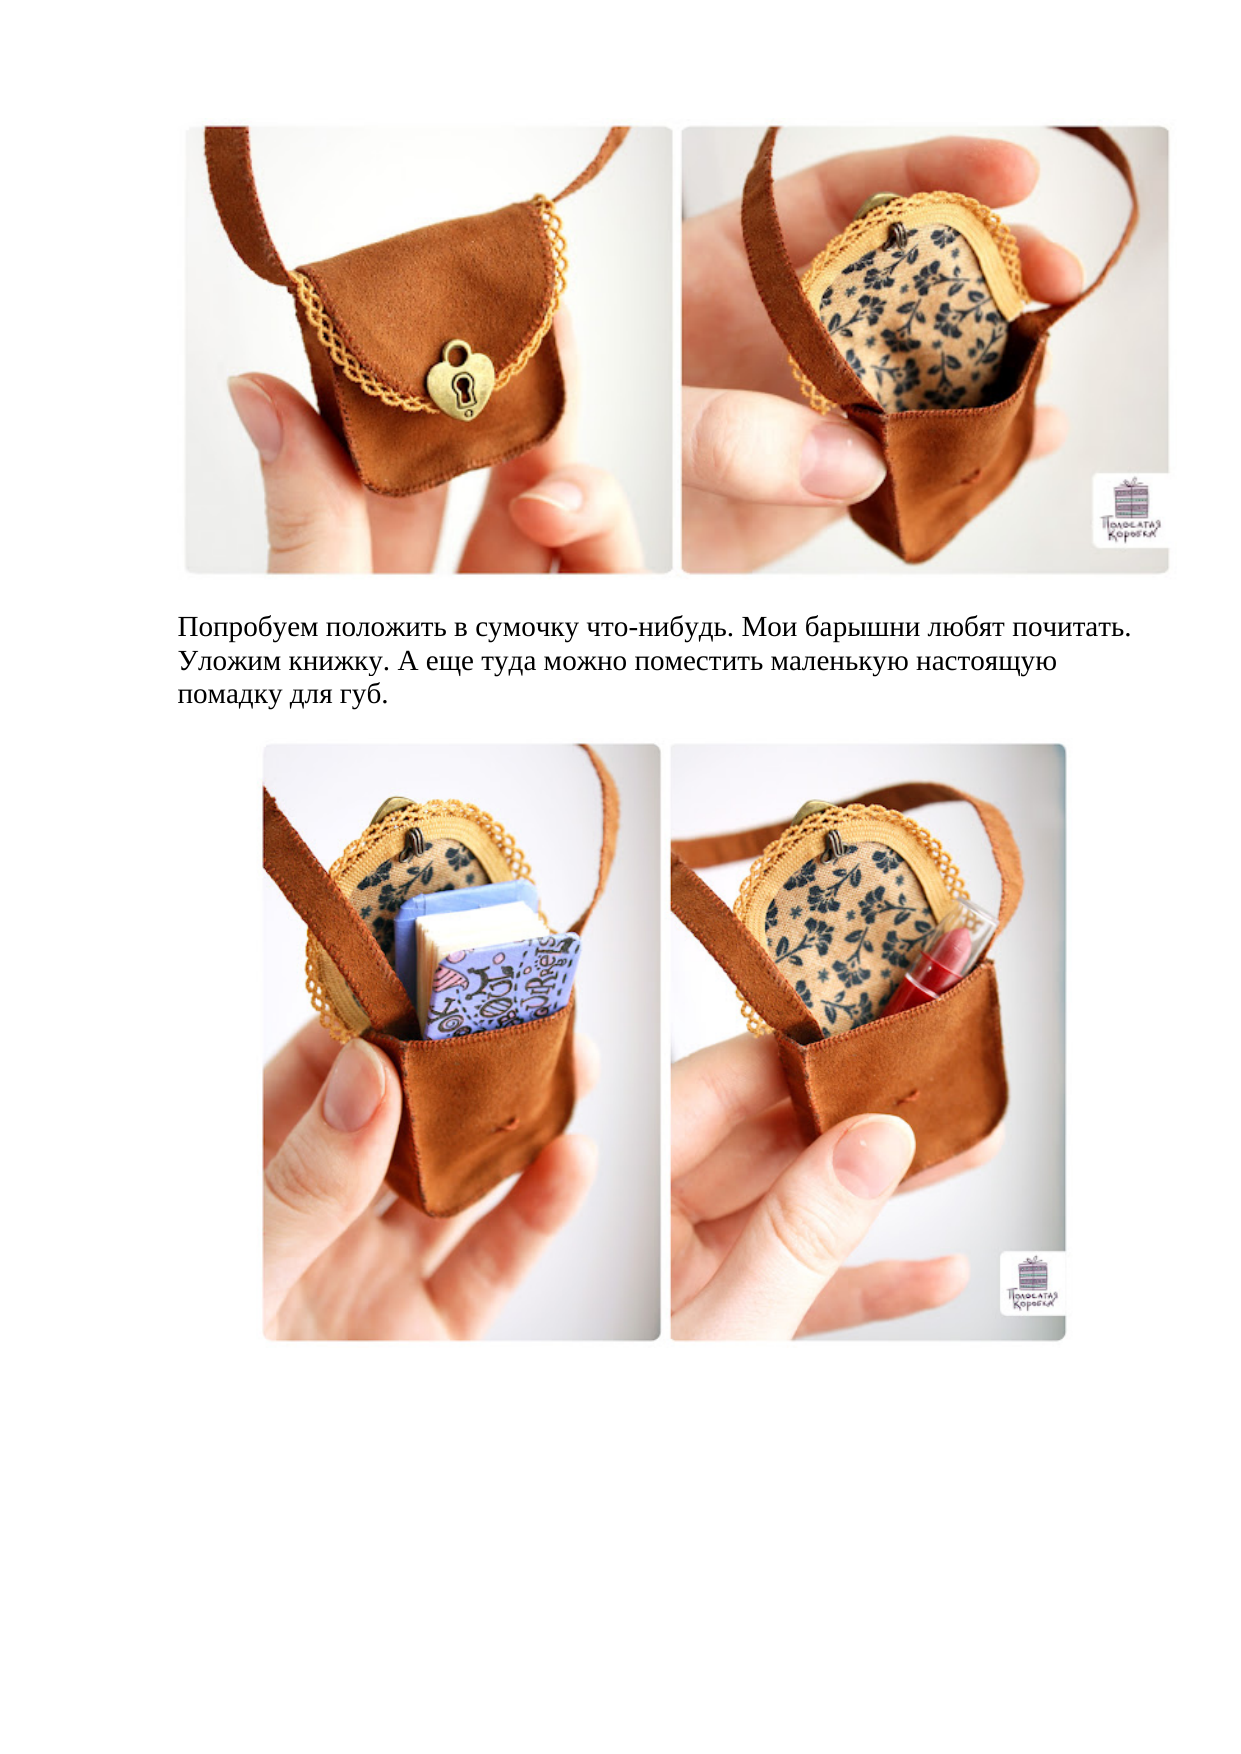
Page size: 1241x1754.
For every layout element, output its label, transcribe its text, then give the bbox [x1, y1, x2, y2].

picture [256, 738, 1073, 1348]
picture [177, 118, 1178, 581]
text Попробуем положить в сумочку что-нибудь. Мои барышни любят почитать. Уложим книжку. А еще туда можно поместить маленькую настоящую помадку для губ. [177, 609, 1152, 738]
